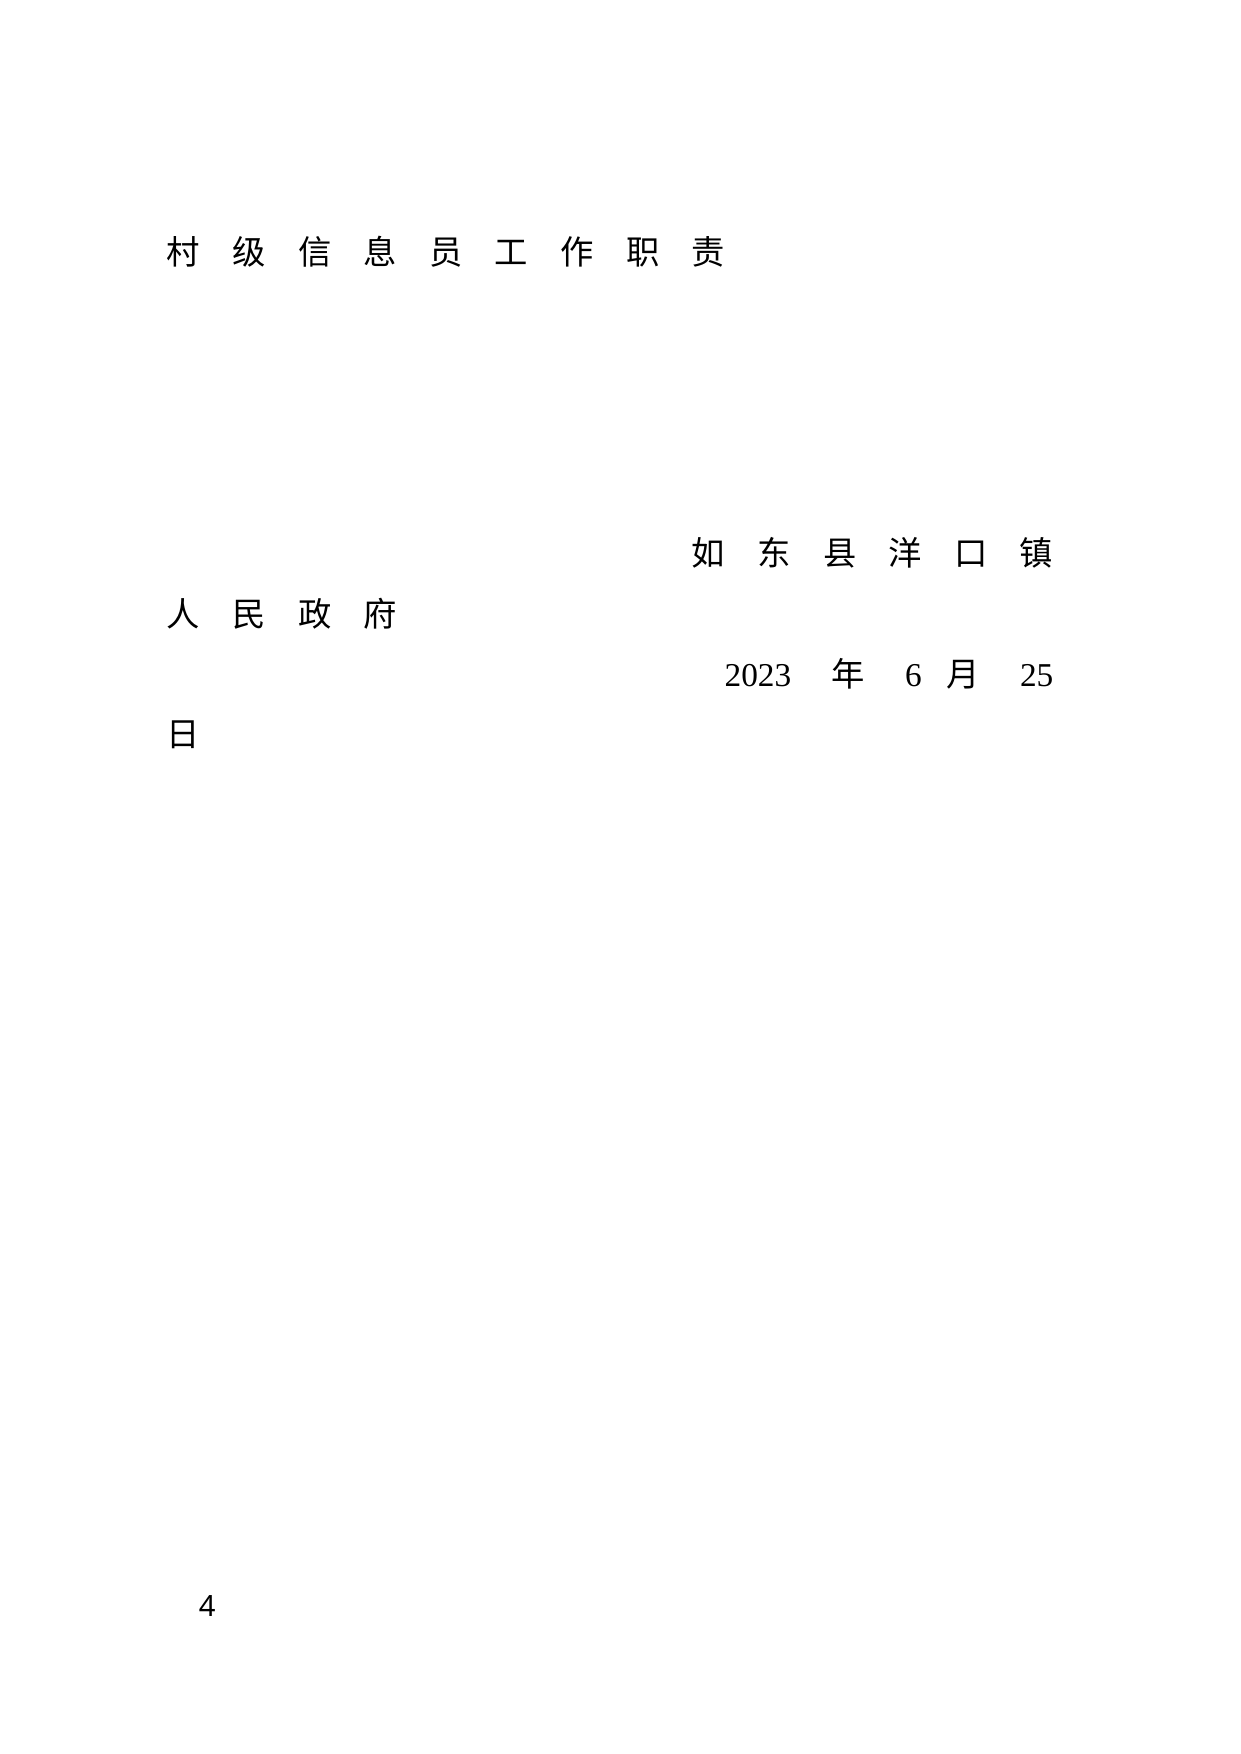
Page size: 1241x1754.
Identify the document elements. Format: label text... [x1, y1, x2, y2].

text 如东县洋口镇人民政府 [167, 521, 1085, 642]
text 2023年6月25日 [167, 642, 1085, 762]
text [167, 219, 1085, 280]
